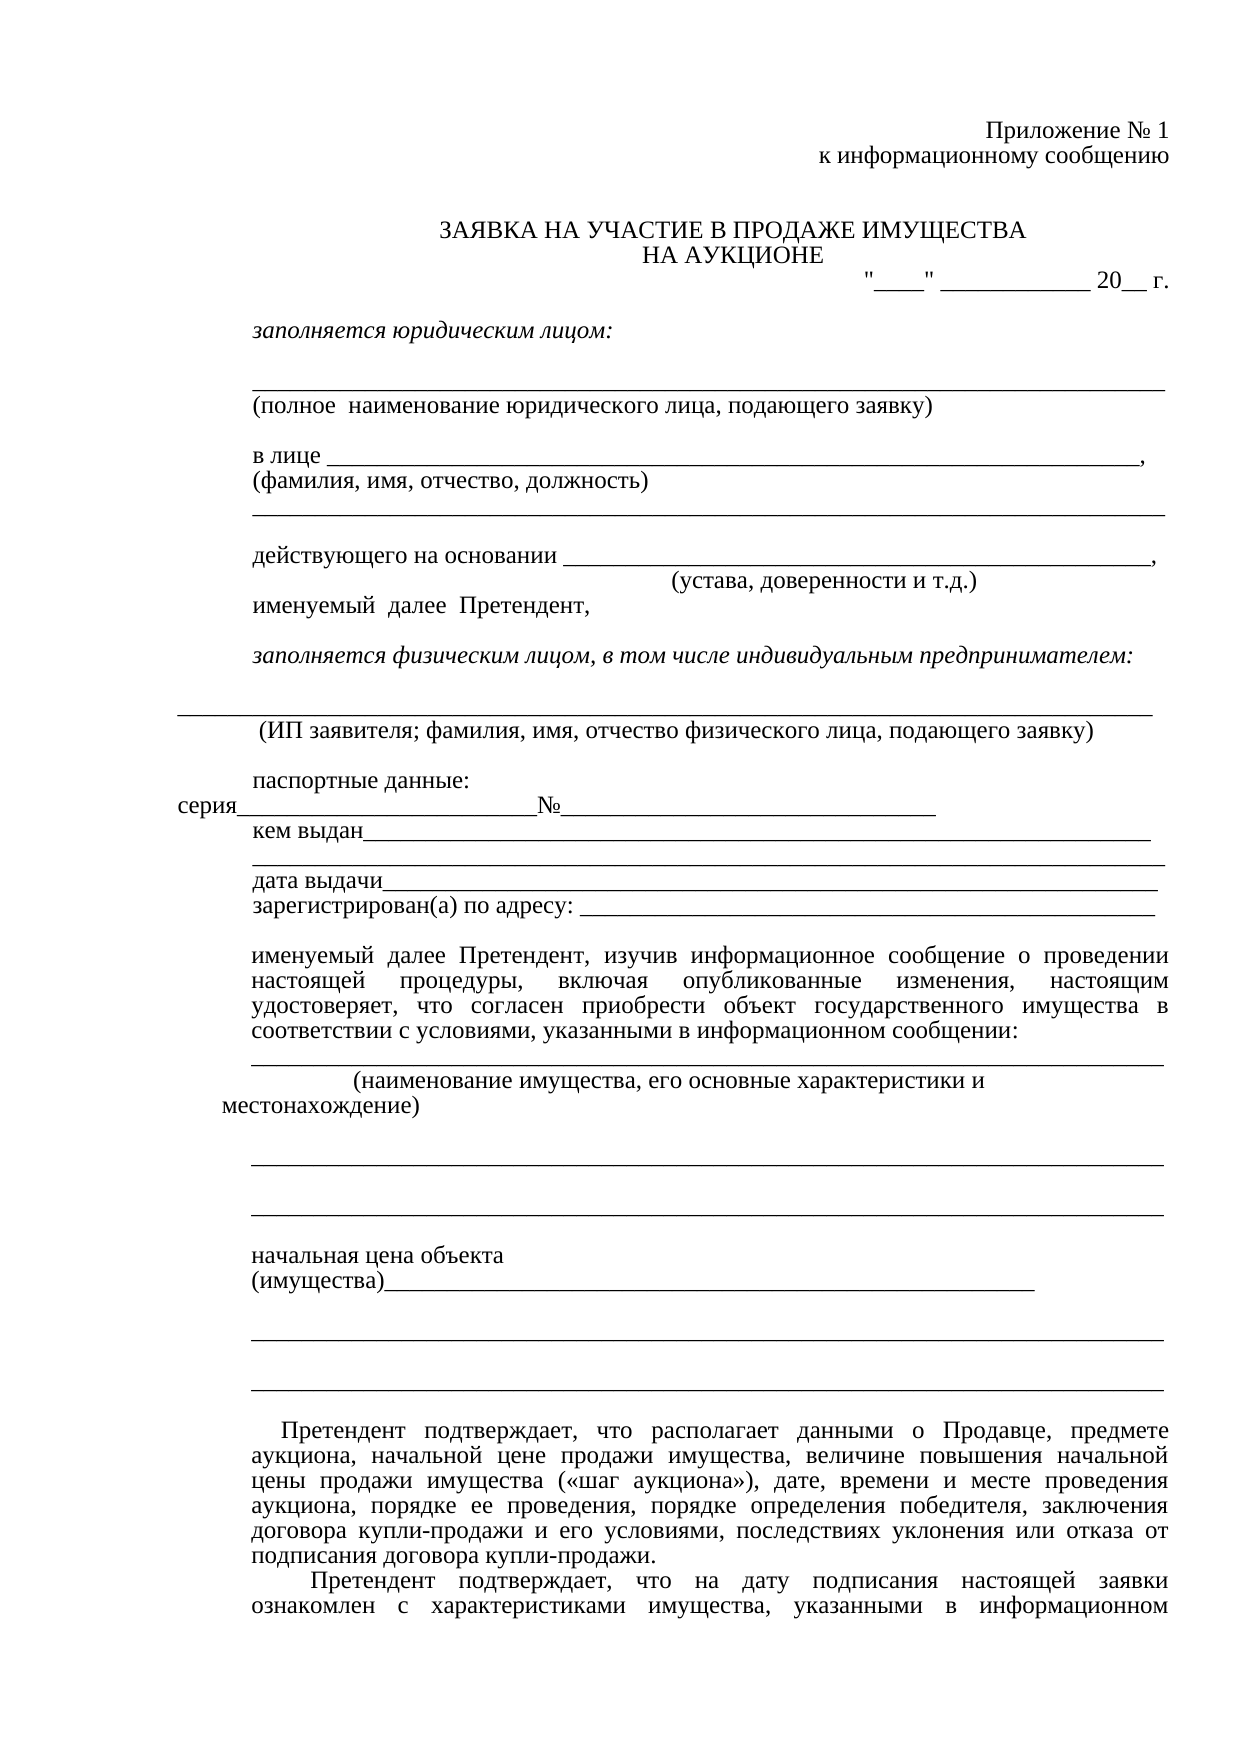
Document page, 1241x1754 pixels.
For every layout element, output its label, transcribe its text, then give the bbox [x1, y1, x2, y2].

text начальная цена объекта (имущества)____________________________________________________ [251, 1243, 1169, 1293]
text (наименование имущества, его основные характеристики и местонахождение) [222, 1068, 1169, 1118]
text кем выдан_______________________________________________________________ [177, 818, 1169, 843]
text _________________________________________________________________________ [251, 1368, 1169, 1393]
text именуемый далее Претендент, [177, 593, 1169, 618]
text дата выдачи______________________________________________________________ [177, 868, 1169, 893]
text _________________________________________________________________________ [177, 493, 1169, 518]
text зарегистрирован(а) по адресу: ______________________________________________ [177, 893, 1169, 918]
text _________________________________________________________________________ [251, 1193, 1169, 1218]
text _________________________________________________________________________ [251, 1118, 1169, 1168]
text заполняется физическим лицом, в том числе индивидуальным предпринимателем: [177, 643, 1169, 668]
text "____" ____________ 20__ г. [222, 268, 1169, 293]
text _________________________________________________________________________ [251, 1318, 1169, 1343]
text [251, 1568, 1169, 1618]
text в лице _________________________________________________________________, [177, 443, 1169, 468]
text НА АУКЦИОНЕ [222, 243, 1169, 268]
text _________________________________________________________________________ [177, 368, 1169, 393]
text ЗАЯВКА НА УЧАСТИЕ В ПРОДАЖЕ ИМУЩЕСТВА [222, 218, 1169, 243]
text к информационному сообщению [177, 143, 1169, 168]
text (ИП заявителя; фамилия, имя, отчество физического лица, подающего заявку) [177, 718, 1169, 743]
text заполняется юридическим лицом: [177, 318, 1169, 343]
text _________________________________________________________________________ [177, 843, 1169, 868]
text (полное наименование юридического лица, подающего заявку) [177, 393, 1169, 418]
text именуемый далее Претендент, изучив информационное сообщение о проведении настоящей процедуры, включая опубликованные изменения, настоящим удостоверяет, что согласен приобрести объект государственного имущества в соответствии с условиями, указанными в информационном сообщении: [251, 943, 1169, 1043]
text (фамилия, имя, отчество, должность) [177, 468, 1169, 493]
text действующего на основании _______________________________________________, [177, 543, 1169, 568]
text ______________________________________________________________________________ [177, 668, 1169, 718]
text (устава, доверенности и т.д.) [177, 568, 1169, 593]
text Приложение № 1 [177, 118, 1169, 143]
text _________________________________________________________________________ [251, 1043, 1169, 1068]
text паспортные данные: серия________________________№______________________________ [177, 768, 1169, 818]
text Претендент подтверждает, что располагает данными о Продавце, предмете аукциона, начальной цене продажи имущества, величине повышения начальной цены продажи имущества («шаг аукциона»), дате, времени и месте проведения аукциона, порядке ее проведения, порядке определения победителя, заключения договора купли-продажи и его условиями, последствиях уклонения или отказа от подписания договора купли-продажи. [251, 1418, 1169, 1568]
